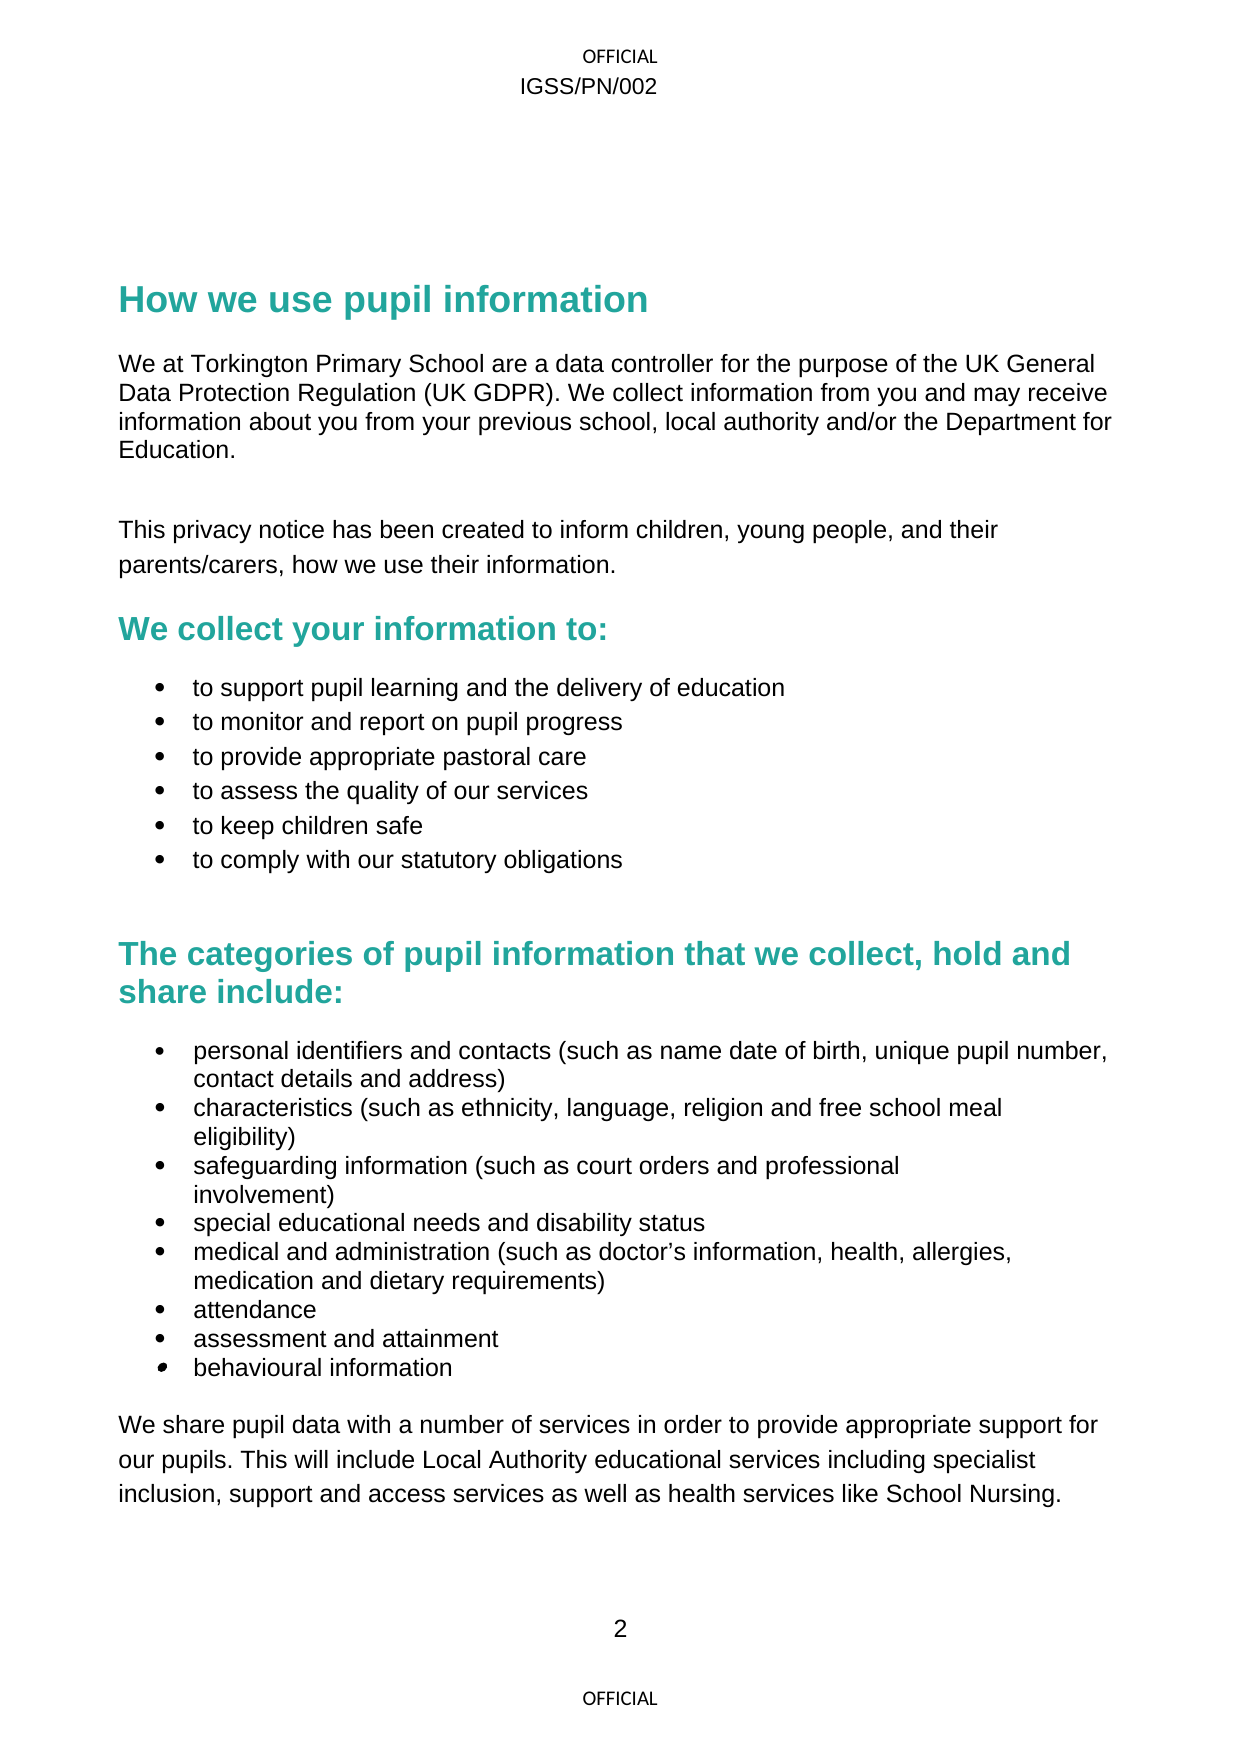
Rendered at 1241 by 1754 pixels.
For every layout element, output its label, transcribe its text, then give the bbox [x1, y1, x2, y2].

list assessment and attainment [156, 1324, 1122, 1352]
list personal identifiers and contacts (such as name date of birth, unique pupil number, contact details and address) [156, 1036, 1122, 1093]
subtitle How we use pupil information [118, 277, 1122, 320]
list to monitor and report on pupil progress [155, 707, 1122, 736]
list eligibility) [193, 1122, 1122, 1151]
list to assess the quality of our services [155, 776, 1122, 805]
list safeguarding information (such as court orders and professional [156, 1151, 1122, 1179]
subtitle We collect your information to: [118, 609, 1122, 647]
list to keep children safe [155, 811, 1122, 840]
text We share pupil data with a number of services in order to provide appropriate support for our pupils. This will include Local Authority educational services including specialist inclusion, support and access services as well as health services like School Nursing. [118, 1410, 1122, 1508]
text This privacy notice has been created to inform children, young people, and their parents/carers, how we use their information. [118, 515, 1122, 578]
list special educational needs and disability status [156, 1208, 1122, 1237]
list involvement) [193, 1179, 1122, 1208]
list to provide appropriate pastoral care [155, 742, 1122, 771]
subtitle The categories of pupil information that we collect, hold and share include: [118, 934, 1122, 1011]
list behavioural information [156, 1352, 1122, 1381]
list characteristics (such as ethnicity, language, religion and free school meal [156, 1093, 1122, 1122]
list medical and administration (such as doctor’s information, health, allergies, medication and dietary requirements) [156, 1237, 1122, 1295]
list attendance [156, 1295, 1122, 1324]
list to comply with our statutory obligations [155, 845, 1122, 874]
subtitle We at Torkington Primary School are a data controller for the purpose of the UK General Data Protection Regulation (UK GDPR). We collect information from you and may receive information about you from your previous school, local authority and/or the Department for Education. [118, 349, 1122, 464]
list to support pupil learning and the delivery of education [155, 672, 1122, 701]
